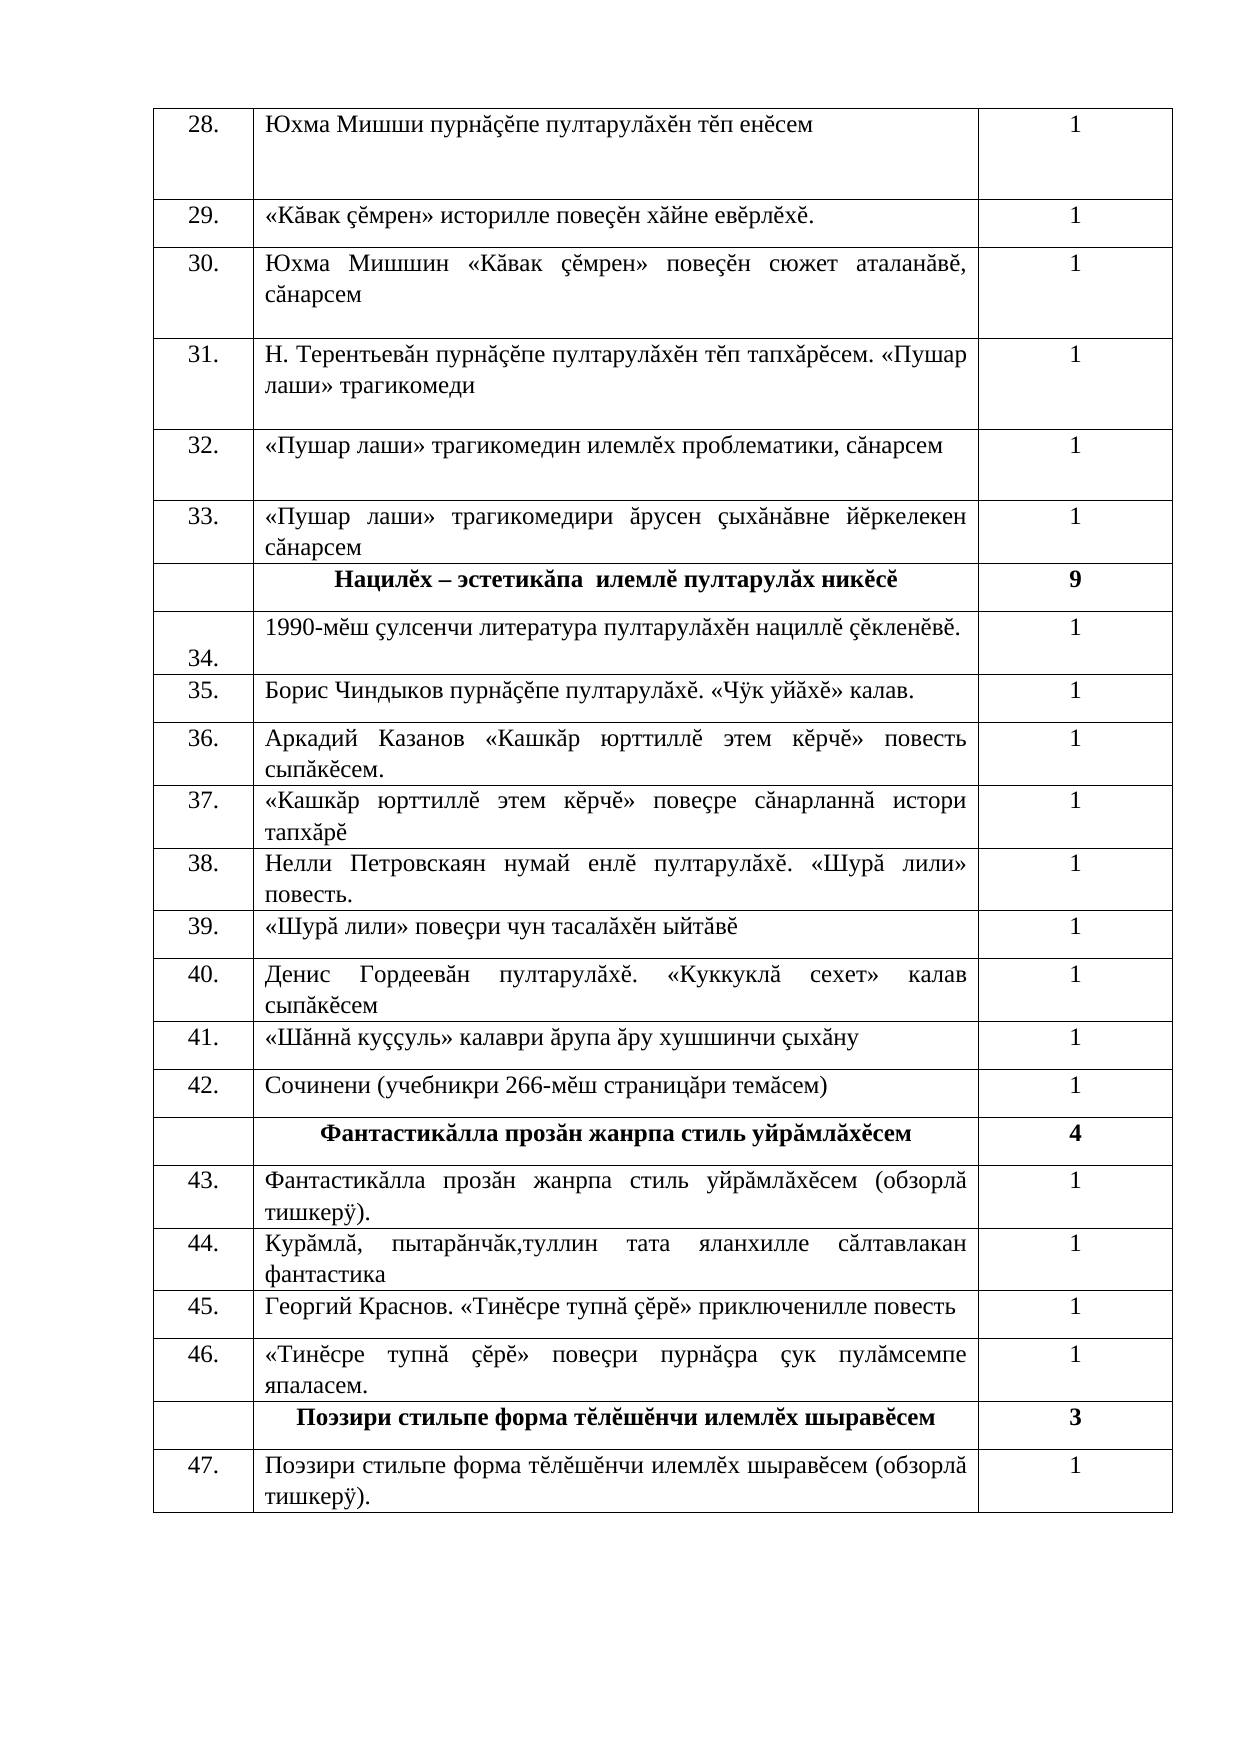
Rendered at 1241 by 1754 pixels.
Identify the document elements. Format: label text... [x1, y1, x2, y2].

table_cell 1 [979, 248, 1172, 338]
table_cell 1 [979, 1450, 1172, 1512]
table_cell Юхма Мишши пурнăçĕпе пултарулăхĕн тĕп енĕсем [254, 109, 978, 199]
table_cell Борис Чиндыков пурнăçĕпе пултарулăхĕ. «Чÿк уйăхĕ» калав. [254, 675, 978, 722]
table_cell Фантастикăлла прозăн жанрпа стиль уйрăмлăхĕсем (обзорлă тишкерÿ). [254, 1166, 978, 1227]
table_cell 36. [154, 723, 253, 784]
table_cell 31. [154, 339, 253, 429]
table_cell [154, 1118, 253, 1164]
table_cell 34. [154, 612, 253, 674]
table_cell Аркадий Казанов «Кашкăр юрттиллĕ этем кĕрчĕ» повесть сыпăкĕсем. [254, 723, 978, 784]
table_cell 1990-мĕш çулсенчи литература пултарулăхĕн нациллĕ çĕкленĕвĕ. [254, 612, 978, 674]
table_cell «Кăвак çĕмрен» историлле повеçĕн хăйне евĕрлĕхĕ. [254, 200, 978, 247]
table_cell «Кашкăр юрттиллĕ этем кĕрчĕ» повеçре сăнарланнă истори тапхăрĕ [254, 786, 978, 847]
table_cell Нацилĕх – эстетикăпа илемлĕ пултарулăх никĕсĕ [254, 564, 978, 611]
table_cell 1 [979, 109, 1172, 199]
table_cell 35. [154, 675, 253, 722]
table_cell 1 [979, 200, 1172, 247]
table_cell 1 [979, 1070, 1172, 1117]
table_cell Поэзири стильпе форма тĕлĕшĕнчи илемлĕх шыравĕсем [254, 1402, 978, 1449]
table_cell Юхма Мишшин «Кăвак çĕмрен» повеçĕн сюжет аталанăвĕ, сăнарсем [254, 248, 978, 338]
table_cell 9 [979, 564, 1172, 611]
table_cell [154, 564, 253, 611]
table_cell 41. [154, 1022, 253, 1069]
table_cell 29. [154, 200, 253, 247]
table_cell 1 [979, 959, 1172, 1021]
table_cell «Пушар лаши» трагикомедин илемлĕх проблематики, сăнарсем [254, 430, 978, 500]
table_cell «Шăннă куççуль» калаври ăрупа ăру хушшинчи çыхăну [254, 1022, 978, 1069]
table_cell «Тинĕсре тупнă çĕрĕ» повеçри пурнăçра çук пулăмсемпе япаласем. [254, 1339, 978, 1401]
table_cell 43. [154, 1166, 253, 1227]
table_cell 1 [979, 723, 1172, 784]
table_cell 1 [979, 1291, 1172, 1338]
table_cell 39. [154, 911, 253, 958]
table_cell 44. [154, 1229, 253, 1290]
table_cell Поэзири стильпе форма тĕлĕшĕнчи илемлĕх шыравĕсем (обзорлă тишкерÿ). [254, 1450, 978, 1512]
table_cell 40. [154, 959, 253, 1021]
table_cell 1 [979, 1229, 1172, 1290]
table_cell 1 [979, 612, 1172, 674]
table_cell 1 [979, 339, 1172, 429]
table_cell 33. [154, 501, 253, 563]
table_cell 1 [979, 430, 1172, 500]
table_cell «Пушар лаши» трагикомедири ăрусен çыхăнăвне йĕркелекен сăнарсем [254, 501, 978, 563]
table_cell 45. [154, 1291, 253, 1338]
table_cell 1 [979, 1022, 1172, 1069]
table_cell 1 [979, 786, 1172, 847]
table_cell 1 [979, 675, 1172, 722]
table_cell 30. [154, 248, 253, 338]
table_cell 3 [979, 1402, 1172, 1449]
table_cell 38. [154, 849, 253, 910]
table_cell 4 [979, 1118, 1172, 1164]
table_cell [154, 1402, 253, 1449]
table_cell 46. [154, 1339, 253, 1401]
table_cell Курăмлă, пытарăнчăк,туллин тата яланхилле сăлтавлакан фантастика [254, 1229, 978, 1290]
table_cell 47. [154, 1450, 253, 1512]
table_cell Денис Гордеевăн пултарулăхĕ. «Куккуклă сехет» калав сыпăкĕсем [254, 959, 978, 1021]
table_cell Н. Терентьевǎн пурнăçĕпе пултарулǎхĕн тĕп тапхǎрĕсем. «Пушар лаши» трагикомеди [254, 339, 978, 429]
table_cell 37. [154, 786, 253, 847]
table_cell Фантастикăлла прозăн жанрпа стиль уйрăмлăхĕсем [254, 1118, 978, 1164]
table_cell 1 [979, 849, 1172, 910]
table_cell «Шурă лили» повеçри чун тасалăхĕн ыйтăвĕ [254, 911, 978, 958]
table_cell Георгий Краснов. «Тинĕсре тупнă çĕрĕ» приключенилле повесть [254, 1291, 978, 1338]
table_cell 32. [154, 430, 253, 500]
table_cell 42. [154, 1070, 253, 1117]
table_cell 1 [979, 1166, 1172, 1227]
table_cell 1 [979, 1339, 1172, 1401]
table_cell 1 [979, 501, 1172, 563]
table_cell Нелли Петровскаян нумай енлĕ пултарулăхĕ. «Шурă лили» повесть. [254, 849, 978, 910]
table_cell 28. [154, 109, 253, 199]
table_cell 1 [979, 911, 1172, 958]
table_cell Сочинени (учебникри 266-мĕш страницăри темăсем) [254, 1070, 978, 1117]
